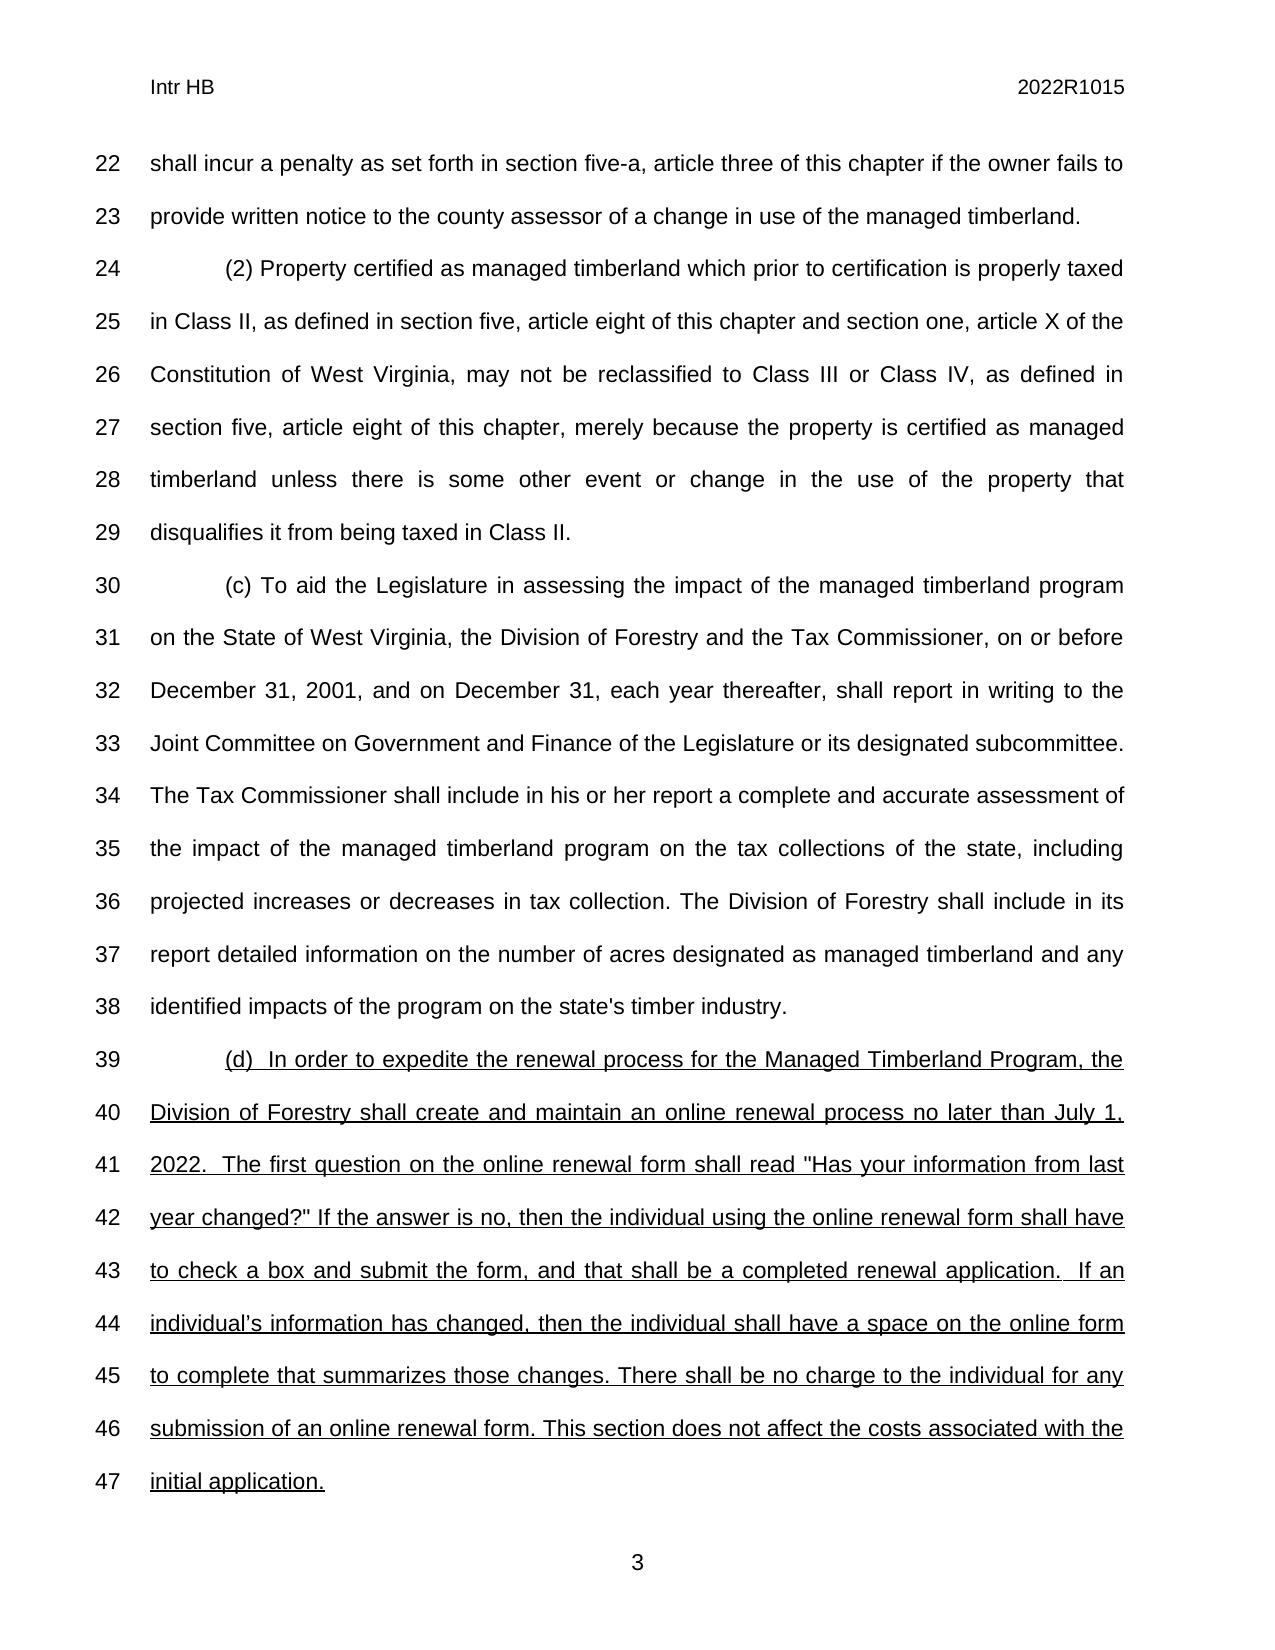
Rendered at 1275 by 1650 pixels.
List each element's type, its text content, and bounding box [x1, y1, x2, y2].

text (d) In order to expedite the renewal process for the Managed Timberland Program, the Division of Forestry shall create and maintain an online renewal process no later than July 1, 2022. The first question on the online renewal form shall read "Has your information from last year changed?" If the answer is no, then the individual using the online renewal form shall have to check a box and submit the form, and that shall be a completed renewal application. If an individual’s information has changed, then the individual shall have a space on the online form to complete that summarizes those changes. There shall be no charge to the individual for any submission of an online renewal form. This section does not affect the costs associated with the initial application. [150, 1046, 1125, 1174]
text (d) In order to expedite the renewal process for the Managed Timberland Program, the Division of Forestry shall create and maintain an online renewal process no later than July 1, 2022. The first question on the online renewal form shall read "Has your information from last year changed?" If the answer is no, then the individual using the online renewal form shall have to check a box and submit the form, and that shall be a completed renewal application. If an individual’s information has changed, then the individual shall have a space on the online form to complete that summarizes those changes. There shall be no charge to the individual for any submission of an online renewal form. This section does not affect the costs associated with the initial application. [150, 1228, 1125, 1332]
text (2) Property certified as managed timberland which prior to certification is properly taxed in Class II, as defined in section five, article eight of this chapter and section one, article X of the Constitution of West Virginia, may not be reclassified to Class III or Class IV, as defined in section five, article eight of this chapter, merely because the property is certified as managed timberland unless there is some other event or change in the use of the property that disqualifies it from being taxed in Class II. [150, 255, 1125, 545]
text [150, 150, 1125, 229]
text (d) In order to expedite the renewal process for the Managed Timberland Program, the Division of Forestry shall create and maintain an online renewal process no later than July 1, 2022. The first question on the online renewal form shall read "Has your information from last year changed?" If the answer is no, then the individual using the online renewal form shall have to check a box and submit the form, and that shall be a completed renewal application. If an individual’s information has changed, then the individual shall have a space on the online form to complete that summarizes those changes. There shall be no charge to the individual for any submission of an online renewal form. This section does not affect the costs associated with the initial application. [150, 1334, 1125, 1494]
text (c) To aid the Legislature in assessing the impact of the managed timberland program on the State of West Virginia, the Division of Forestry and the Tax Commissioner, on or before December 31, 2001, and on December 31, each year thereafter, shall report in writing to the Joint Committee on Government and Finance of the Legislature or its designated subcommittee. The Tax Commissioner shall include in his or her report a complete and accurate assessment of the impact of the managed timberland program on the tax collections of the state, including projected increases or decreases in tax collection. The Division of Forestry shall include in its report detailed information on the number of acres designated as managed timberland and any identified impacts of the program on the states timber industry. [150, 572, 1125, 1020]
text (d) In order to expedite the renewal process for the Managed Timberland Program, the Division of Forestry shall create and maintain an online renewal process no later than July 1, 2022. The first question on the online renewal form shall read "Has your information from last year changed?" If the answer is no, then the individual using the online renewal form shall have to check a box and submit the form, and that shall be a completed renewal application. If an individual’s information has changed, then the individual shall have a space on the online form to complete that summarizes those changes. There shall be no charge to the individual for any submission of an online renewal form. This section does not affect the costs associated with the initial application. [150, 1175, 1125, 1227]
